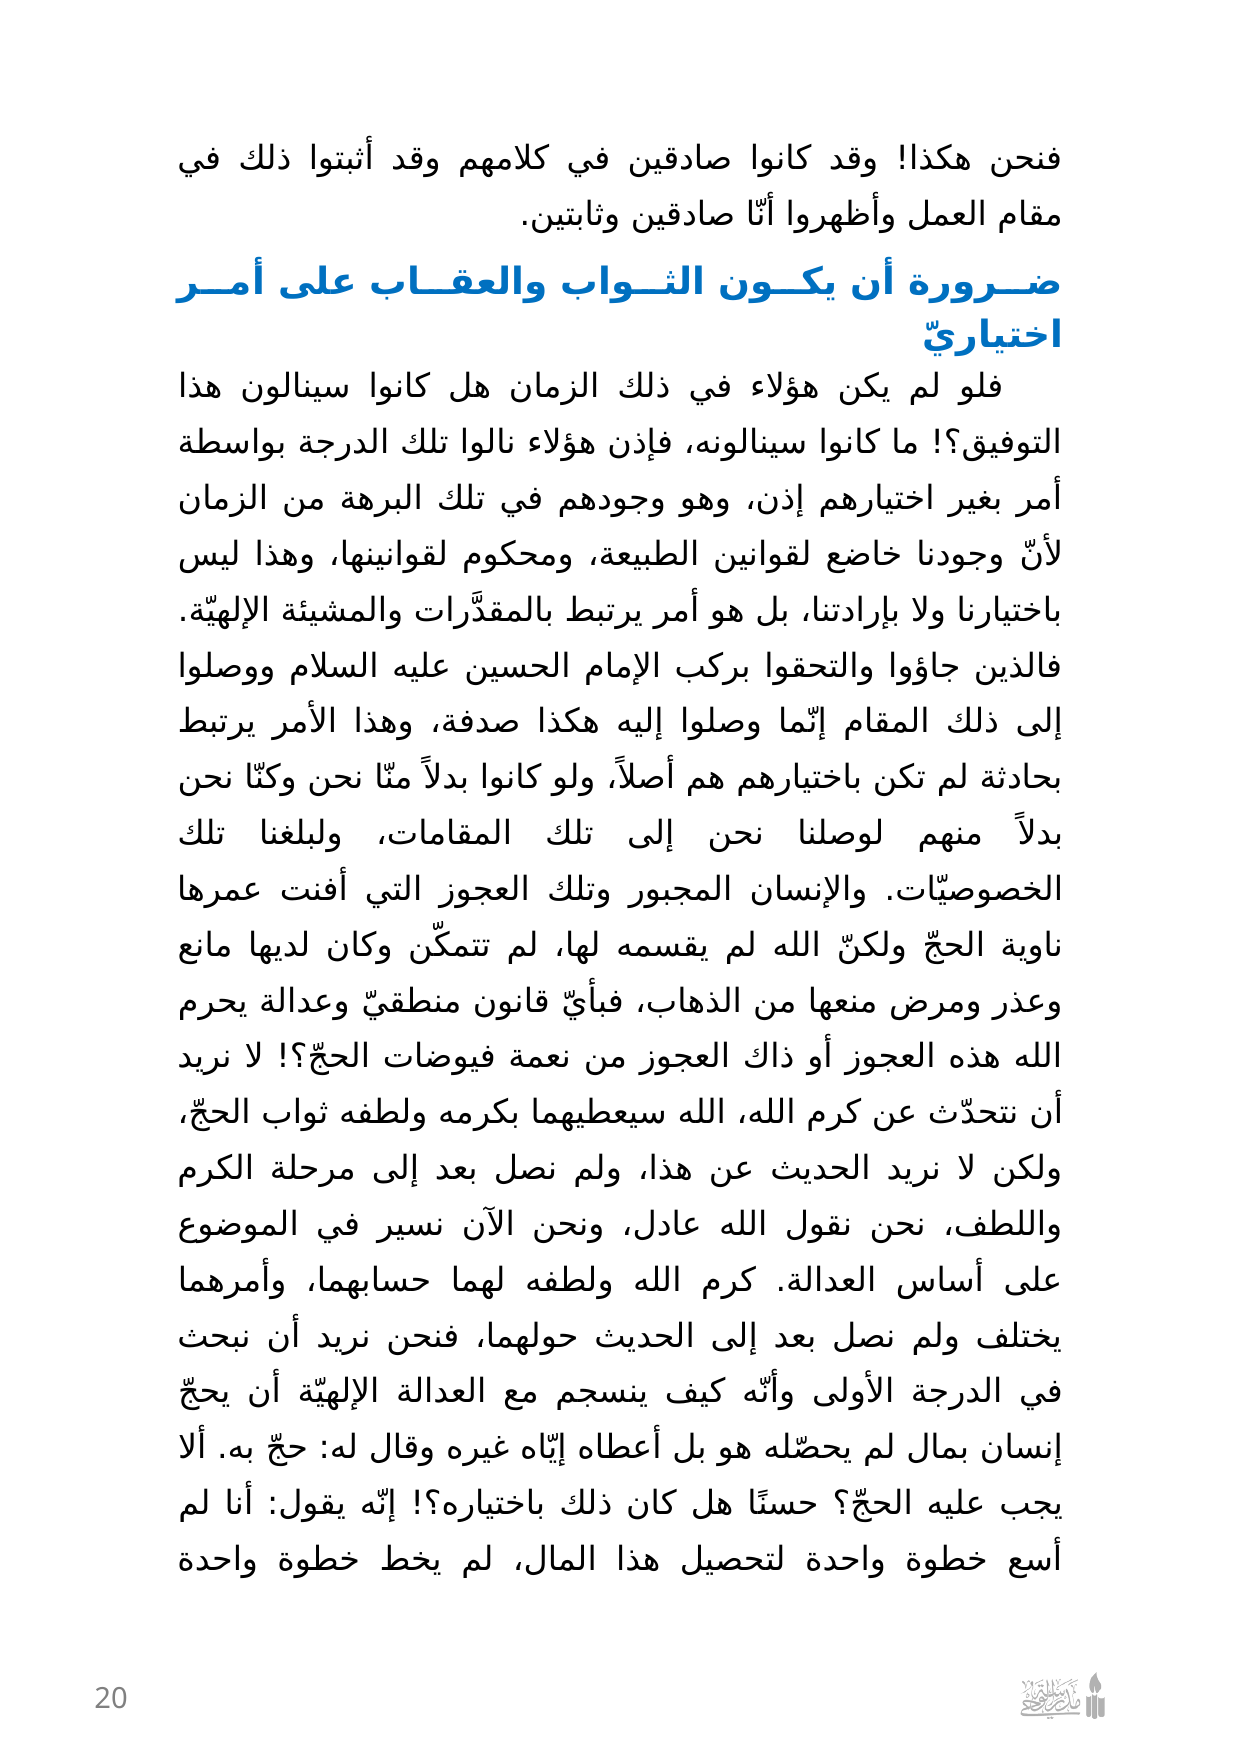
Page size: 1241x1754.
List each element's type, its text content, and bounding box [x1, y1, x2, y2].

picture [1020, 1672, 1105, 1719]
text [177, 136, 1063, 247]
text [177, 364, 1063, 1593]
title ضرورة أن يكون الثواب والعقاب على أمر اختياريّ [177, 260, 1063, 356]
